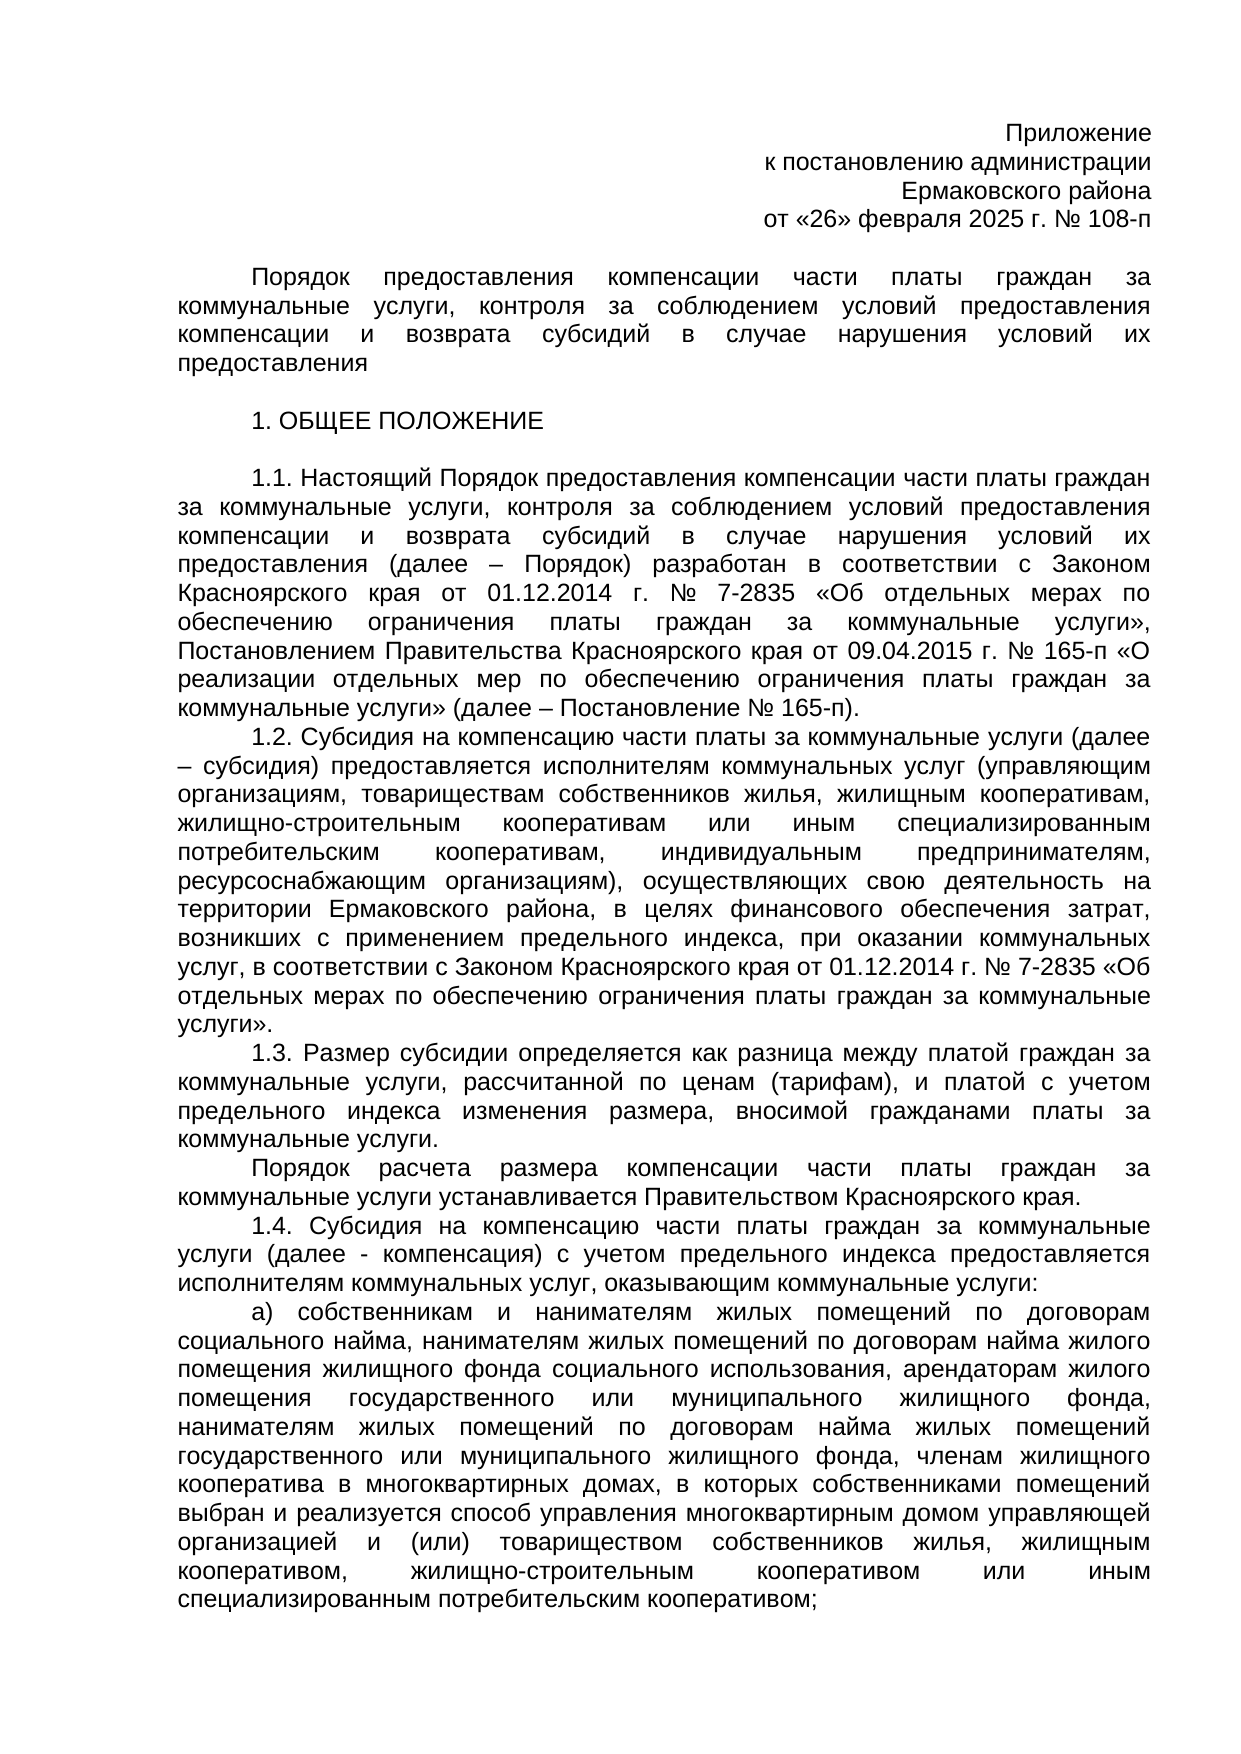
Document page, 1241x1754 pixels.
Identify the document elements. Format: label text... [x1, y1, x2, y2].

text Ермаковского района [177, 176, 1152, 204]
text Порядок расчета размера компенсации части платы граждан за коммунальные услуги устанавливается Правительством Красноярского края. [177, 1153, 1152, 1211]
text 1.1. Настоящий Порядок предоставления компенсации части платы граждан за коммунальные услуги, контроля за соблюдением условий предоставления компенсации и возврата субсидий в случае нарушения условий их предоставления (далее – Порядок) разработан в соответствии с Законом Красноярского края от 01.12.2014 г. № 7-2835 «Об отдельных мерах по обеспечению ограничения платы граждан за коммунальные услуги», Постановлением Правительства Красноярского края от 09.04.2015 г. № 165-п «О реализации отдельных мер по обеспечению ограничения платы граждан за коммунальные услуги» (далее – Постановление № 165-п). [177, 463, 1152, 722]
text 1.2. Субсидия на компенсацию части платы за коммунальные услуги (далее – субсидия) предоставляется исполнителям коммунальных услуг (управляющим организациям, товариществам собственников жилья, жилищным кооперативам, жилищно-строительным кооперативам или иным специализированным потребительским кооперативам, индивидуальным предпринимателям, ресурсоснабжающим организациям), осуществляющих свою деятельность на территории Ермаковского района, в целях финансового обеспечения затрат, возникших с применением предельного индекса, при оказании коммунальных услуг, в соответствии с Законом Красноярского края от 01.12.2014 г. № 7-2835 «Об отдельных мерах по обеспечению ограничения платы граждан за коммунальные услуги». [177, 722, 1152, 1038]
text 1.3. Размер субсидии определяется как разница между платой граждан за коммунальные услуги, рассчитанной по ценам (тарифам), и платой с учетом предельного индекса изменения размера, вносимой гражданами платы за коммунальные услуги. [177, 1038, 1152, 1153]
text 1.4. Субсидия на компенсацию части платы граждан за коммунальные услуги (далее - компенсация) с учетом предельного индекса предоставляется исполнителям коммунальных услуг, оказывающим коммунальные услуги: [177, 1211, 1152, 1297]
text 1. ОБЩЕЕ ПОЛОЖЕНИЕ [177, 406, 1152, 434]
text Порядок предоставления компенсации части платы граждан за коммунальные услуги, контроля за соблюдением условий предоставления компенсации и возврата субсидий в случае нарушения условий их предоставления [177, 262, 1152, 377]
text Приложение [177, 118, 1152, 147]
text к постановлению администрации [177, 147, 1152, 176]
text а) собственникам и нанимателям жилых помещений по договорам социального найма, нанимателям жилых помещений по договорам найма жилого помещения жилищного фонда социального использования, арендаторам жилого помещения государственного или муниципального жилищного фонда, нанимателям жилых помещений по договорам найма жилых помещений государственного или муниципального жилищного фонда, членам жилищного кооператива в многоквартирных домах, в которых собственниками помещений выбран и реализуется способ управления многоквартирным домом управляющей организацией и (или) товариществом собственников жилья, жилищным кооперативом, жилищно-строительным кооперативом или иным специализированным потребительским кооперативом; [177, 1297, 1152, 1613]
text от «26» февраля 2025 г. № 108-п [177, 204, 1152, 233]
